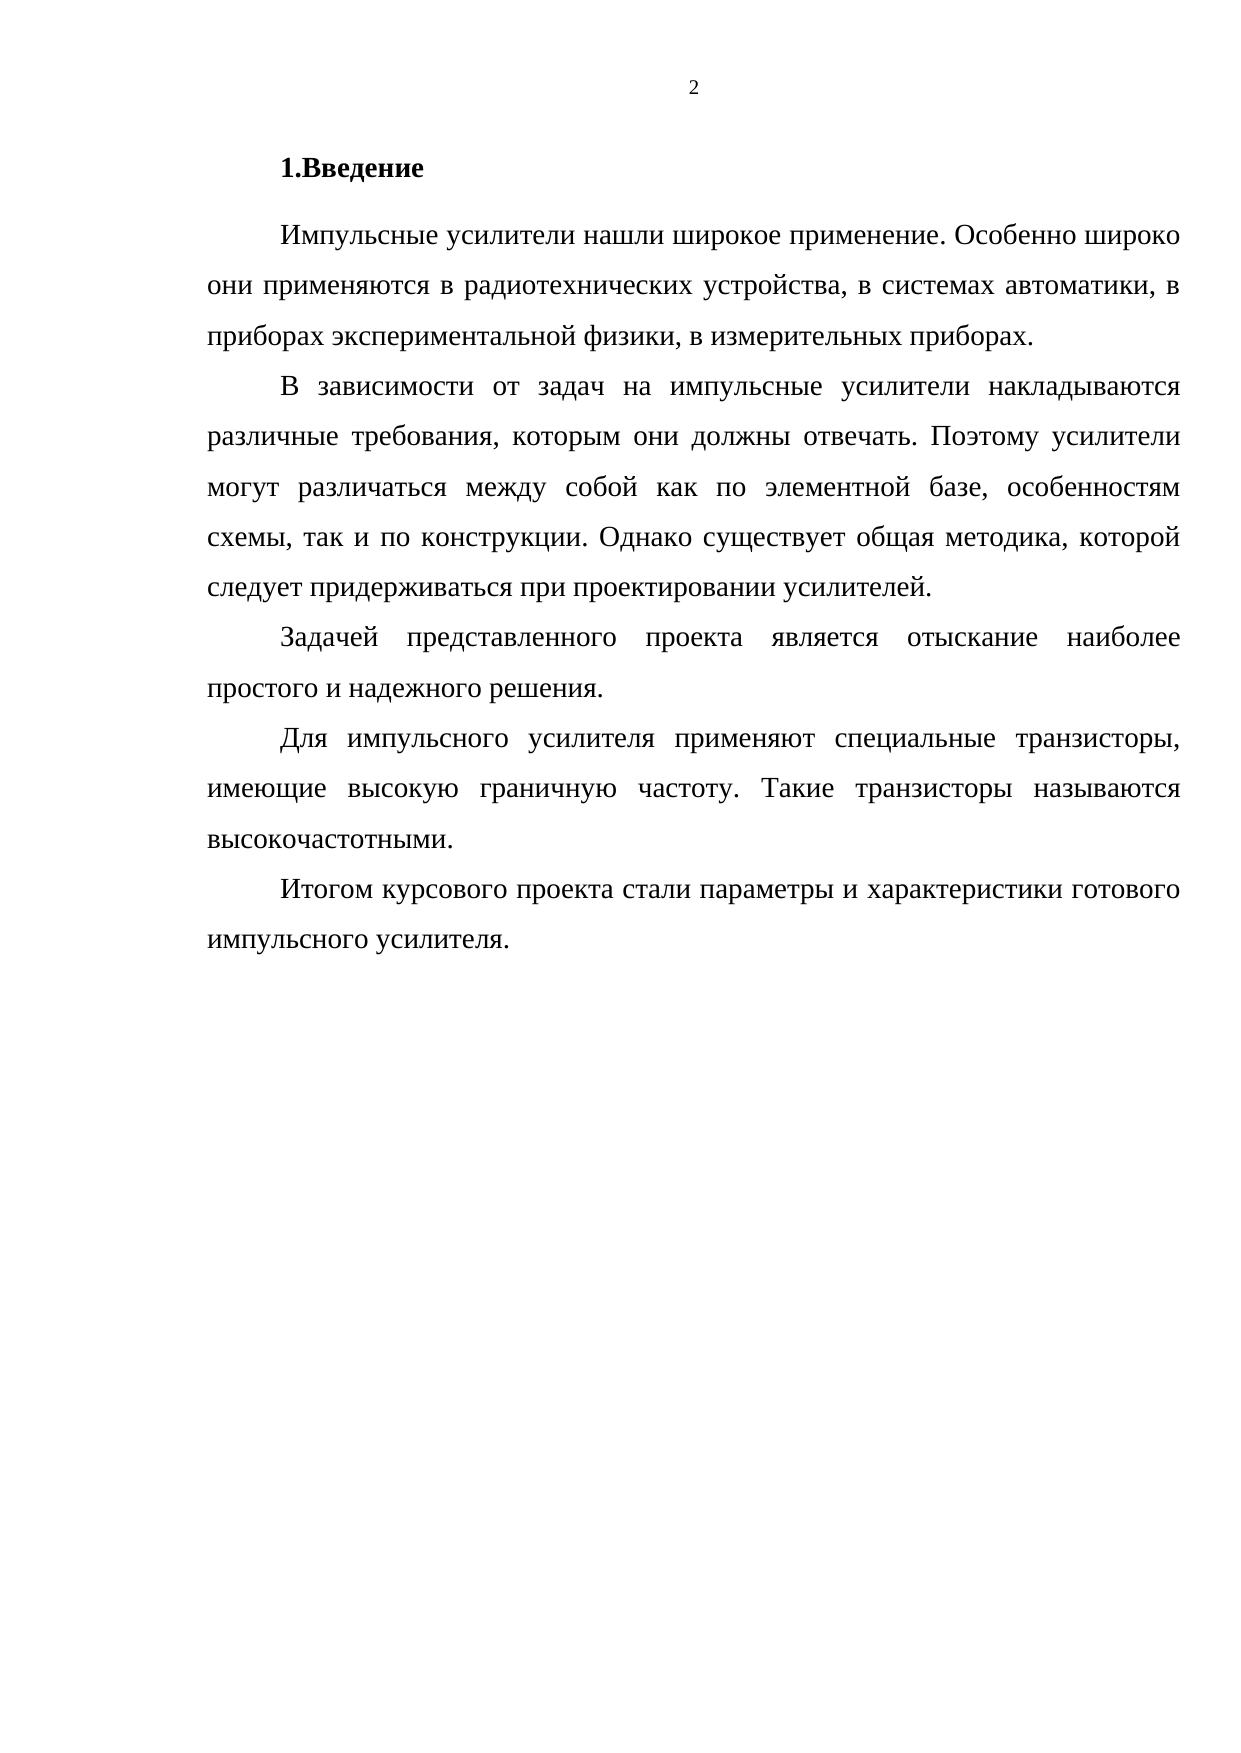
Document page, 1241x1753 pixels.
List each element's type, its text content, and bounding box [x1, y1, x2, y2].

text Импульсные усилители нашли широкое применение. Особенно широко они применяются в радиотехнических устройства, в системах автоматики, в приборах экспериментальной физики, в измерительных приборах. [207, 217, 1181, 351]
text В зависимости от задач на импульсные усилители накладываются различные требования, которым они должны отвечать. Поэтому усилители могут различаться между собой как по элементной базе, особенностям схемы, так и по конструкции. Однако существует общая методика, которой следует придерживаться при проектировании усилителей. [207, 368, 1181, 603]
text 1.Введение [207, 150, 1181, 183]
text Задачей представленного проекта является отыскание наиболее простого и надежного решения. [207, 619, 1181, 703]
text Итогом курсового проекта стали параметры и характеристики готового импульсного усилителя. [207, 871, 1181, 955]
subtitle Для импульсного усилителя применяют специальные транзисторы, имеющие высокую граничную частоту. Такие транзисторы называются высокочастотными. [207, 720, 1181, 854]
